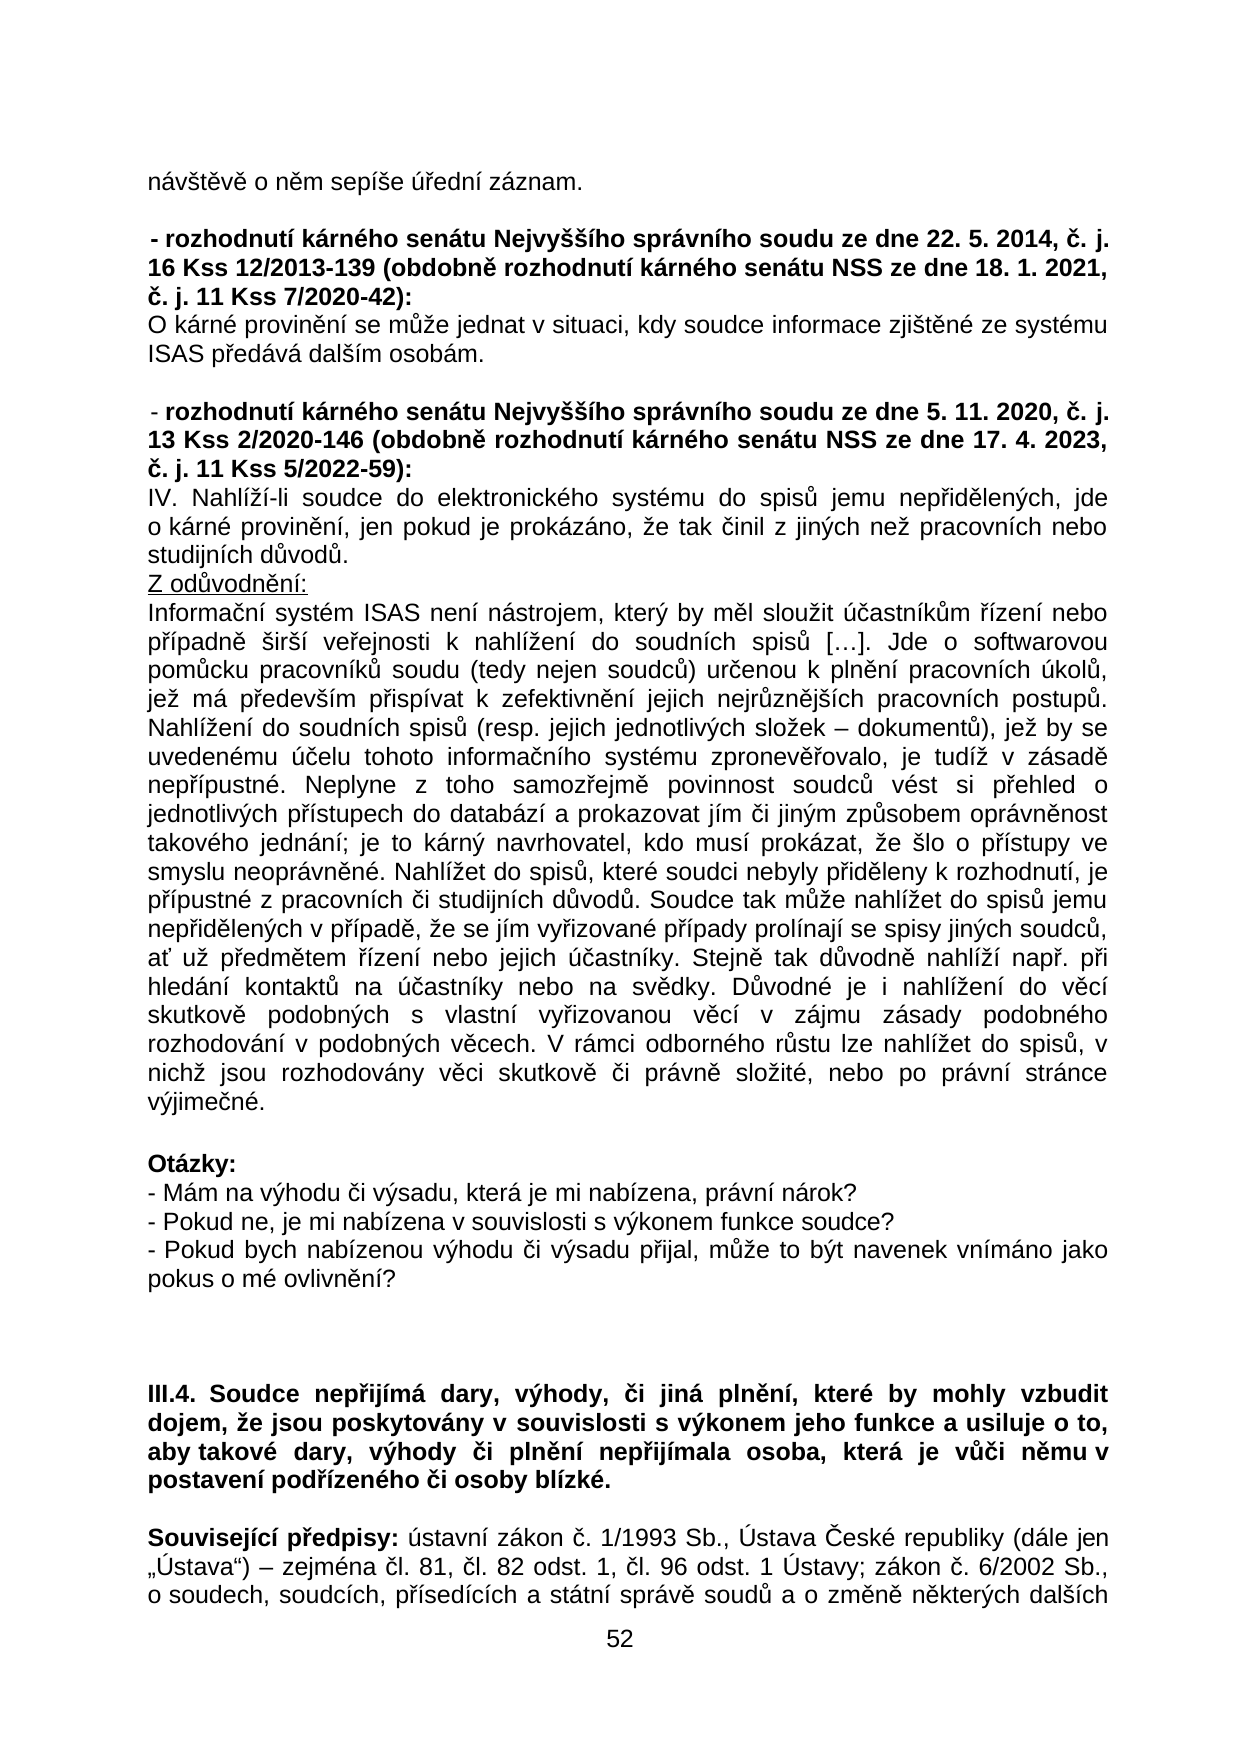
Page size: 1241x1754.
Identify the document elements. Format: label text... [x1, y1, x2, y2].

text IV. Nahlíží-li soudce do elektronického systému do spisů jemu nepřidělených, jde o kárné provinění, jen pokud je prokázáno, že tak činil z jiných než pracovních nebo studijních důvodů. [147, 483, 1109, 569]
list Mám na výhodu či výsadu, která je mi nabízena, právní nárok? [147, 1178, 1109, 1207]
subtitle Otázky: [147, 1149, 1109, 1178]
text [147, 1523, 1109, 1609]
list O kárné provinění se může jednat v situaci, kdy soudce informace zjištěné ze systému ISAS předává dalším osobám. [147, 310, 1109, 368]
list Informační systém ISAS není nástrojem, který by měl sloužit účastníkům řízení nebo případně širší veřejnosti k nahlížení do soudních spisů […]. Jde o softwarovou pomůcku pracovníků soudu (tedy nejen soudců) určenou k plnění pracovních úkolů, jež má především přispívat k zefektivnění jejich nejrůznějších pracovních postupů. Nahlížení do soudních spisů (resp. jejich jednotlivých složek – dokumentů), jež by se uvedenému účelu tohoto informačního systému zpronevěřovalo, je tudíž v zásadě nepřípustné. Neplyne z toho samozřejmě povinnost soudců vést si přehled o jednotlivých přístupech do databází a prokazovat jím či jiným způsobem oprávněnost takového jednání; je to kárný navrhovatel, kdo musí prokázat, že šlo o přístupy ve smyslu neoprávněné. Nahlížet do spisů, které soudci nebyly přiděleny k rozhodnutí, je přípustné z pracovních či studijních důvodů. Soudce tak může nahlížet do spisů jemu nepřidělených v případě, že se jím vyřizované případy prolínají se spisy jiných soudců, ať už předmětem řízení nebo jejich účastníky. Stejně tak důvodně nahlíží např. při hledání kontaktů na účastníky nebo na svědky. Důvodné je i nahlížení do věcí skutkově podobných s vlastní vyřizovanou věcí v zájmu zásady podobného rozhodování v podobných věcech. V rámci odborného růstu lze nahlížet do spisů, v nichž jsou rozhodovány věci skutkově či právně složité, nebo po právní stránce výjimečné. [147, 598, 1109, 1115]
list rozhodnutí kárného senátu Nejvyššího správního soudu ze dne 5. 11. 2020, č. j. 13 Kss 2/2020-146 (obdobně rozhodnutí kárného senátu NSS ze dne 17. 4. 2023, č. j. 11 Kss 5/2022-59): [147, 397, 1109, 483]
list Pokud bych nabízenou výhodu či výsadu přijal, může to být navenek vnímáno jako pokus o mé ovlivnění? [147, 1235, 1109, 1293]
list Z odůvodnění: [147, 569, 1109, 598]
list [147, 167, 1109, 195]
list rozhodnutí kárného senátu Nejvyššího správního soudu ze dne 22. 5. 2014, č. j. 16 Kss 12/2013-139 (obdobně rozhodnutí kárného senátu NSS ze dne 18. 1. 2021, č. j. 11 Kss 7/2020-42): [147, 224, 1109, 310]
list Pokud ne, je mi nabízena v souvislosti s výkonem funkce soudce? [147, 1207, 1109, 1235]
subtitle Soudce nepřijímá dary, výhody, či jiná plnění, které by mohly vzbudit dojem, že jsou poskytovány v souvislosti s výkonem jeho funkce a usiluje o to, aby takové dary, výhody či plnění nepřijímala osoba, která je vůči němu v postavení podřízeného či osoby blízké. [147, 1379, 1109, 1494]
